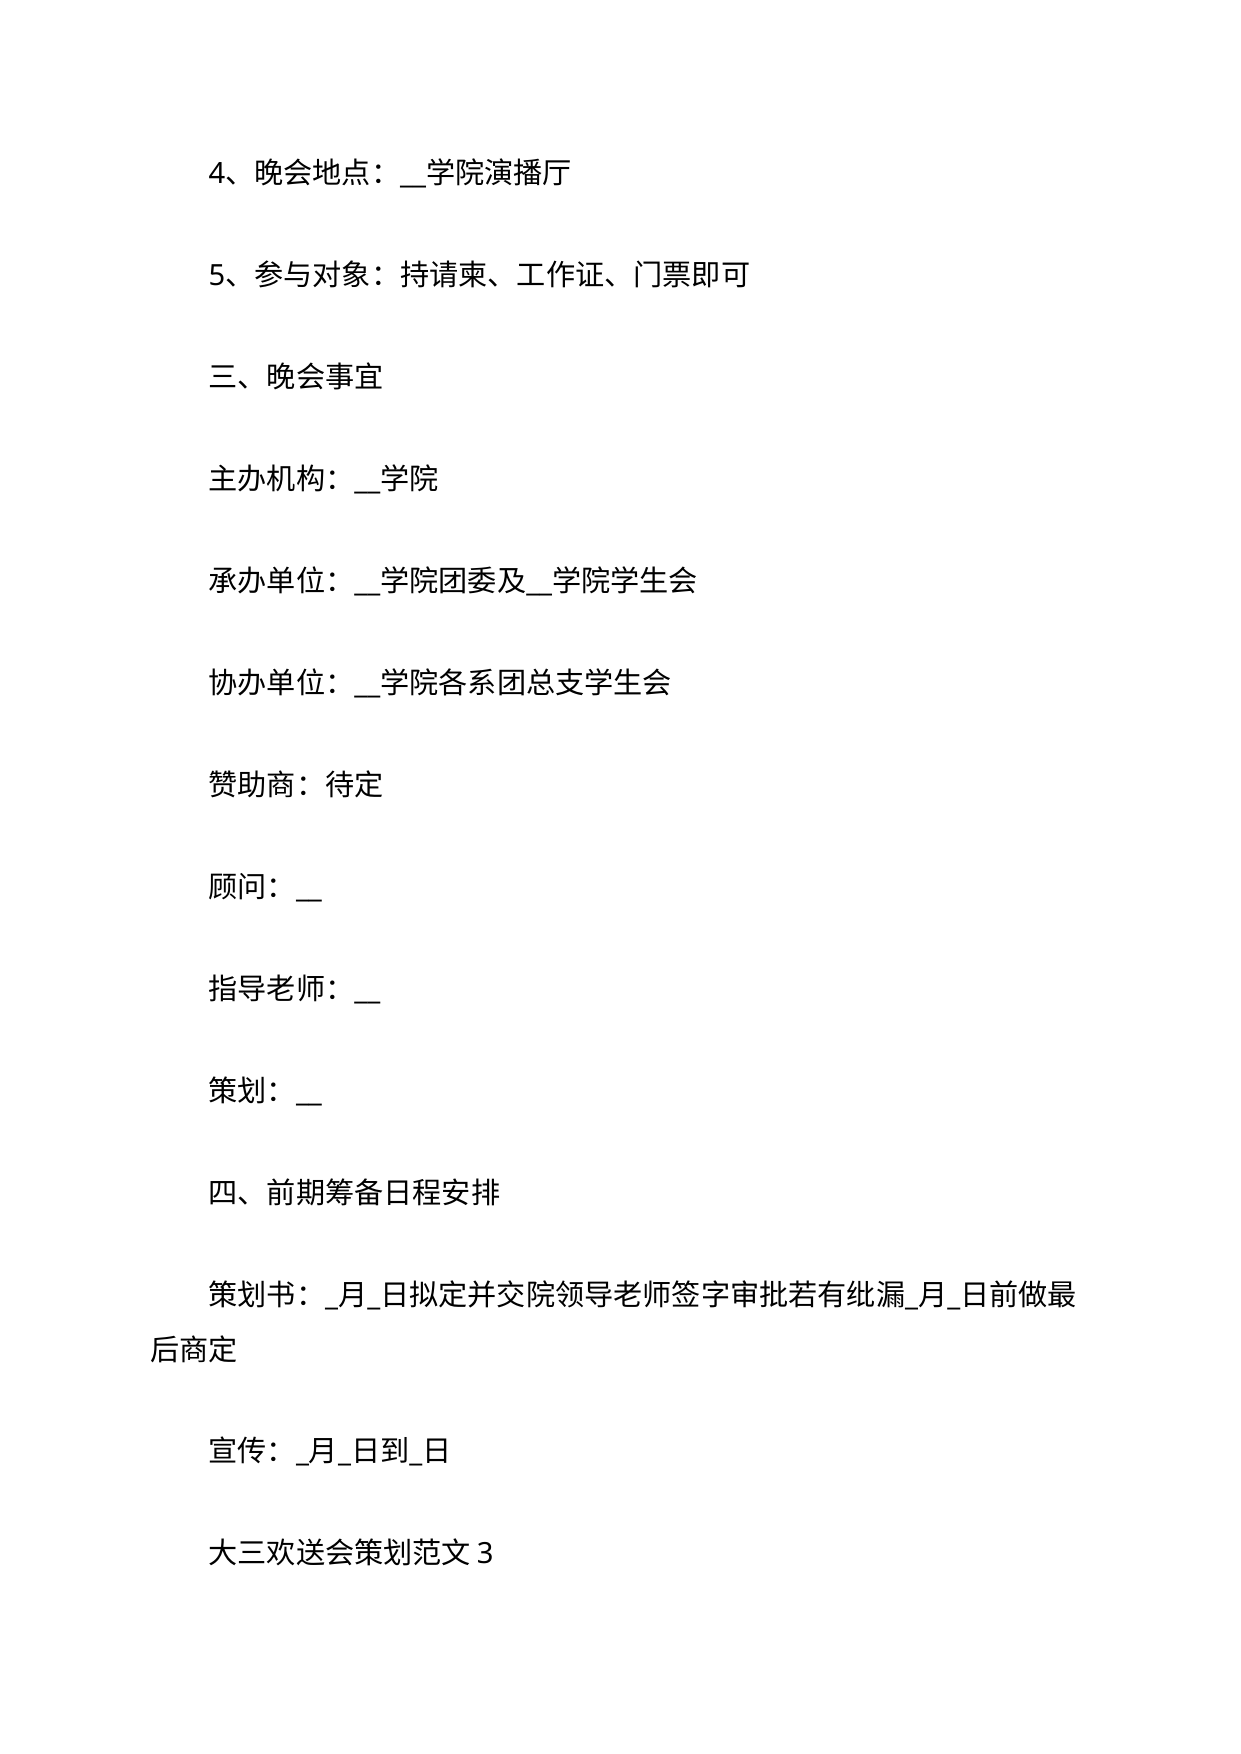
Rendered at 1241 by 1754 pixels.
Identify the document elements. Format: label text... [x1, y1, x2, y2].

text 承办单位：__学院团委及__学院学生会 [150, 558, 1090, 600]
text 指导老师：__ [150, 965, 1090, 1008]
text 策划：__ [150, 1067, 1090, 1110]
text 协办单位：__学院各系团总支学生会 [150, 660, 1090, 702]
text 大三欢送会策划范文3 [150, 1530, 1090, 1572]
text 5、参与对象：持请柬、工作证、门票即可 [150, 252, 1090, 294]
text 顾问：__ [150, 863, 1090, 906]
text 三、晚会事宜 [150, 354, 1090, 396]
text 赞助商：待定 [150, 762, 1090, 804]
text 策划书：_月_日拟定并交院领导老师签字审批若有纰漏_月_日前做最后商定 [150, 1271, 1090, 1368]
text 主办机构：__学院 [150, 456, 1090, 498]
text 4、晚会地点：__学院演播厅 [150, 150, 1090, 192]
text 四、前期筹备日程安排 [150, 1169, 1090, 1212]
text 宣传：_月_日到_日 [150, 1428, 1090, 1470]
